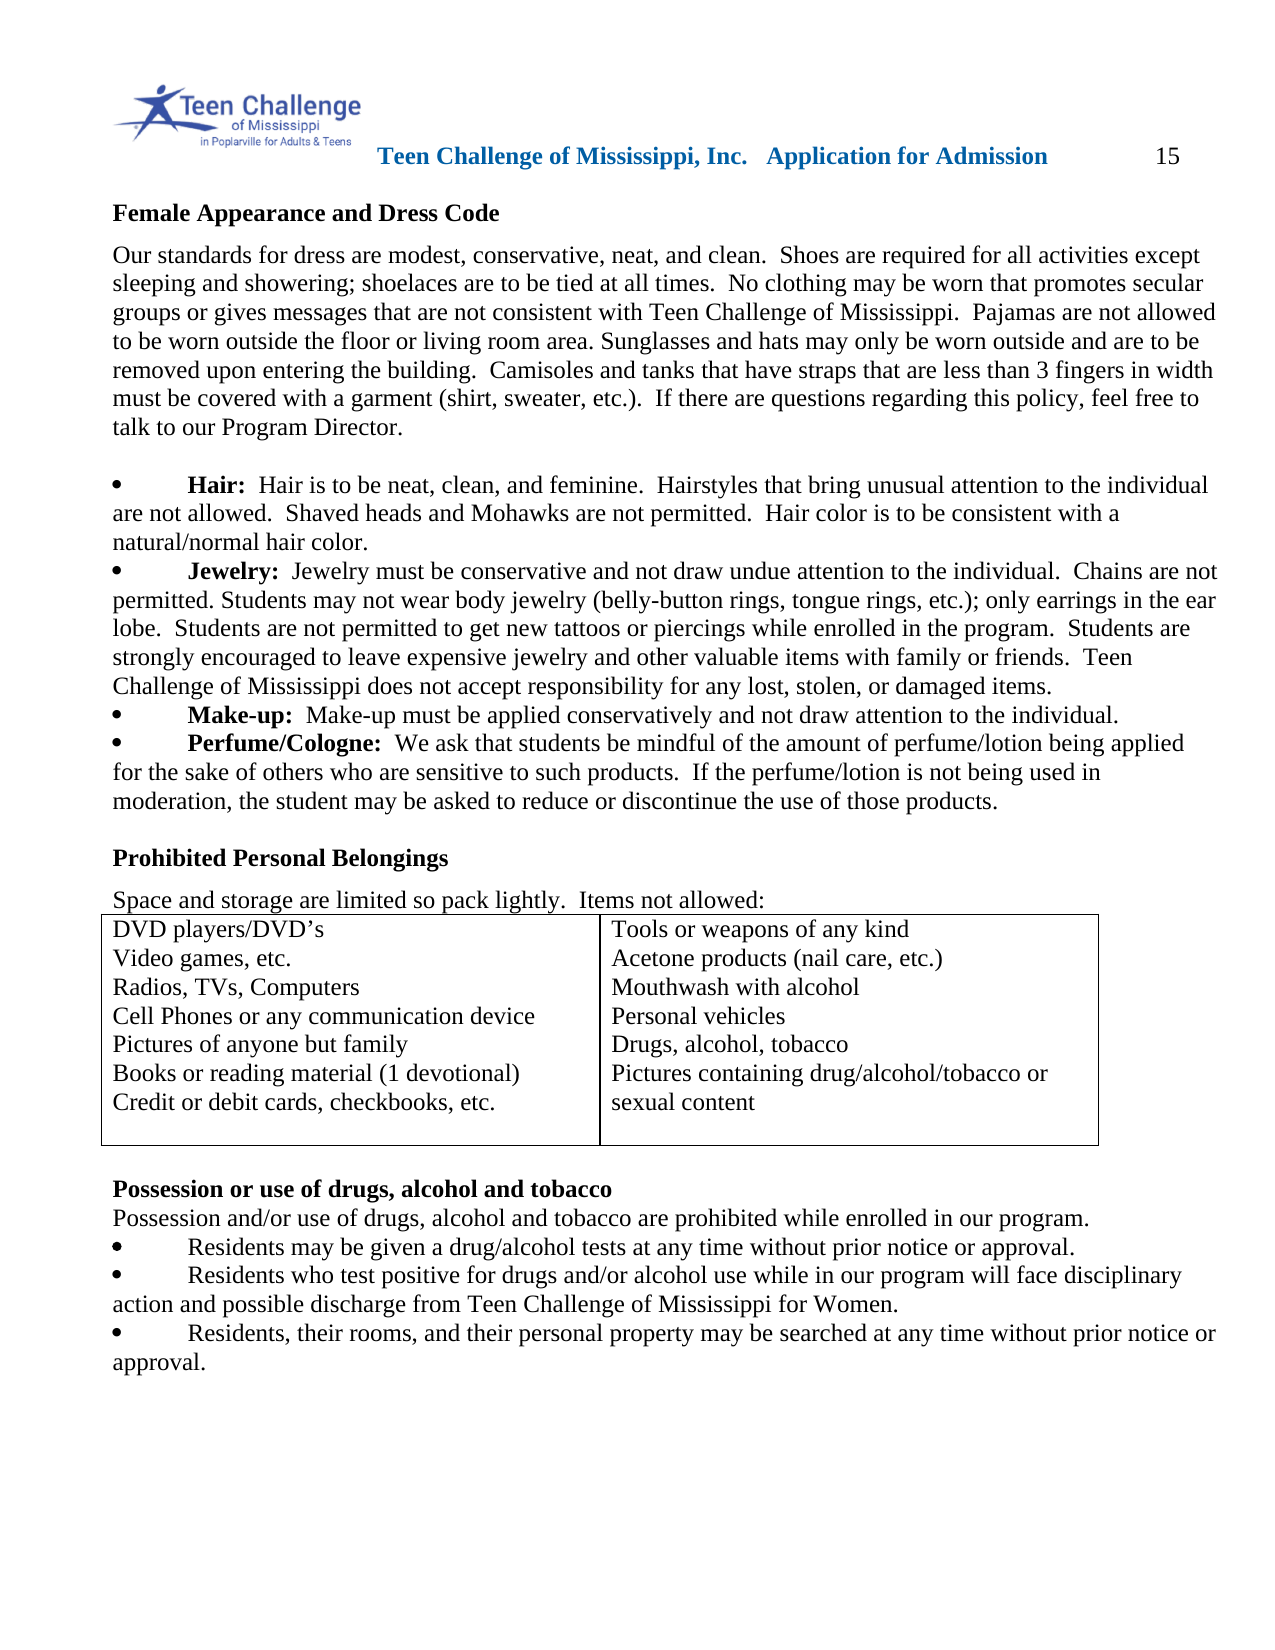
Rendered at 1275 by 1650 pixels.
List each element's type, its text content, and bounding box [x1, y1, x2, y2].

text Prohibited Personal Belongings [112, 843, 1219, 872]
list Jewelry: Jewelry must be conservative and not draw undue attention to the individual. Chains are not permitted. Students may not wear body jewelry (belly-button rings, tongue rings, etc.); only earrings in the ear lobe. Students are not permitted to get new tattoos or piercings while enrolled in the program. Students are strongly encouraged to leave expensive jewelry and other valuable items with family or friends. Teen Challenge of Mississippi does not accept responsibility for any lost, stolen, or damaged items. [112, 556, 1219, 700]
text Our standards for dress are modest, conservative, neat, and clean. Shoes are required for all activities except sleeping and showering; shoelaces are to be tied at all times. No clothing may be worn that promotes secular groups or gives messages that are not consistent with Teen Challenge of Mississippi. Pajamas are not allowed to be worn outside the floor or living room area. Sunglasses and hats may only be worn outside and are to be removed upon entering the building. Camisoles and tanks that have straps that are less than 3 fingers in width must be covered with a garment (shirt, sweater, etc.). If there are questions regarding this policy, feel free to talk to our Program Director. [112, 240, 1219, 441]
list Make-up: Make-up must be applied conservatively and not draw attention to the individual. [112, 700, 1219, 728]
table_header Tools or weapons of any kind Acetone products (nail care, etc.) Mouthwash with alcohol Personal vehicles Drugs, alcohol, tobacco Pictures containing drug/alcohol/tobacco or sexual content [601, 915, 1098, 1144]
list Residents, their rooms, and their personal property may be searched at any time without prior notice or approval. [112, 1318, 1219, 1376]
text Possession and/or use of drugs, alcohol and tobacco are prohibited while enrolled in our program. [112, 1203, 1219, 1232]
list Residents who test positive for drugs and/or alcohol use while in our program will face disciplinary action and possible discharge from Teen Challenge of Mississippi for Women. [112, 1261, 1219, 1318]
table_header DVD players/DVD’s Video games, etc. Radios, TVs, Computers Cell Phones or any communication device Pictures of anyone but family Books or reading material (1 devotional) Credit or debit cards, checkbooks, etc. [102, 915, 599, 1144]
text Female Appearance and Dress Code [112, 198, 1219, 227]
picture [104, 75, 367, 165]
list Perfume/Cologne: We ask that students be mindful of the amount of perfume/lotion being applied for the sake of others who are sensitive to such products. If the perfume/lotion is not being used in moderation, the student may be asked to reduce or discontinue the use of those products. [112, 728, 1219, 815]
list Residents may be given a drug/alcohol tests at any time without prior notice or approval. [112, 1232, 1219, 1261]
list Hair: Hair is to be neat, clean, and feminine. Hairstyles that bring unusual attention to the individual are not allowed. Shaved heads and Mohawks are not permitted. Hair color is to be consistent with a natural/normal hair color. [112, 470, 1219, 556]
text Space and storage are limited so pack lightly. Items not allowed: [112, 885, 1219, 913]
text Possession or use of drugs, alcohol and tobacco [112, 1174, 1219, 1203]
